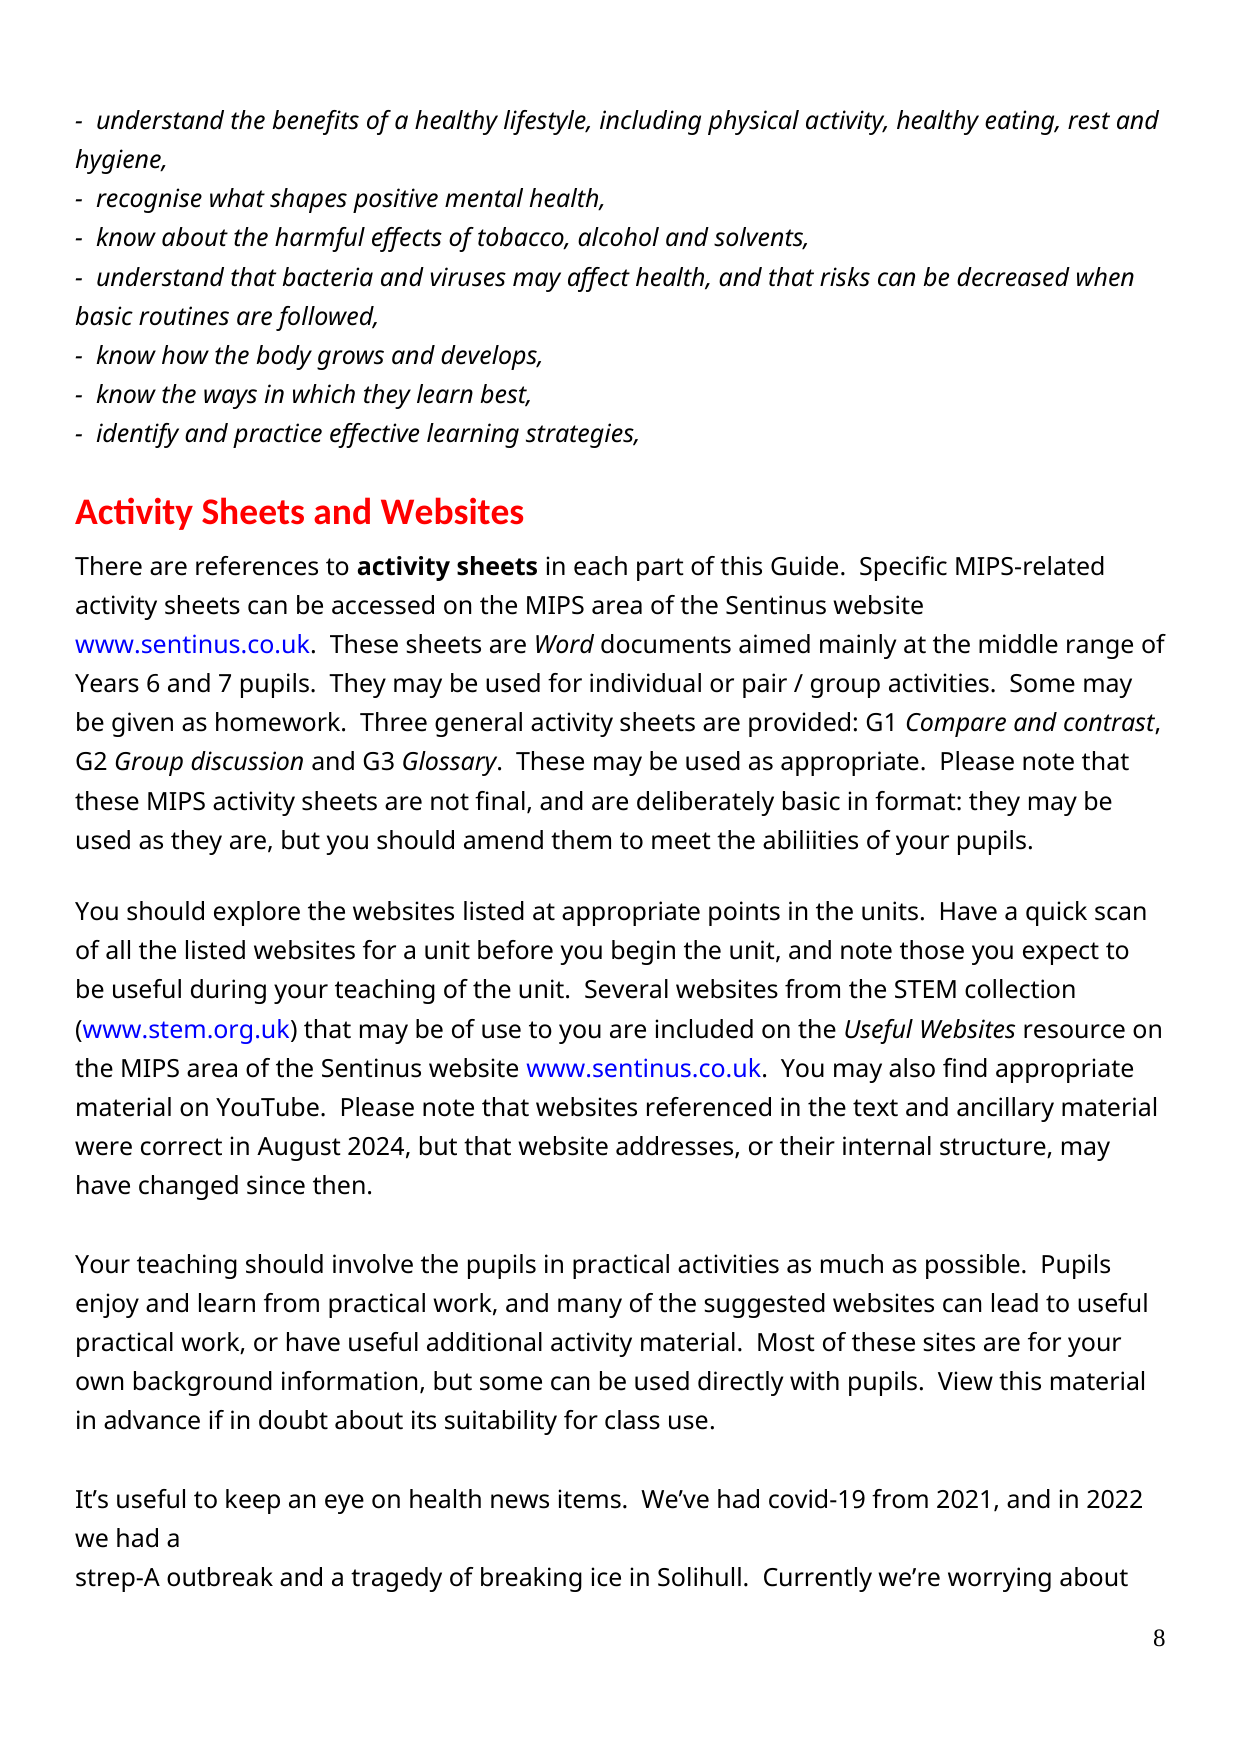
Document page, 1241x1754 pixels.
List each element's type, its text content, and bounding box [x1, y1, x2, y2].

text - know the ways in which they learn best, [75, 377, 1165, 411]
text You should explore the websites listed at appropriate points in the units. Have a quick scan of all the listed websites for a unit before you begin the unit, and note those you expect to be useful during your teaching of the unit. Several websites from the STEM collection (www.stem.org.uk) that may be of use to you are included on the Useful Websites resource on the MIPS area of the Sentinus website www.sentinus.co.uk. You may also find appropriate material on YouTube. Please note that websites referenced in the text and ancillary material were correct in August 2024, but that website addresses, or their internal structure, may have changed since then. [75, 894, 1165, 1202]
text Your teaching should involve the pupils in practical activities as much as possible. Pupils enjoy and learn from practical work, and many of the suggested websites can lead to useful practical work, or have useful additional activity material. Most of these sites are for your own background information, but some can be used directly with pupils. View this material in advance if in doubt about its suitability for class use. [75, 1246, 1165, 1437]
text - recognise what shapes positive mental health, [75, 181, 1165, 215]
text Activity Sheets and Websites [75, 488, 1165, 534]
text There are references to activity sheets in each part of this Guide. Specific MIPS-related activity sheets can be accessed on the MIPS area of the Sentinus website www.sentinus.co.uk. These sheets are Word documents aimed mainly at the middle range of Years 6 and 7 pupils. They may be used for individual or pair / group activities. Some may be given as homework. Three general activity sheets are provided: G1 Compare and contrast, G2 Group discussion and G3 Glossary. These may be used as appropriate. Please note that these MIPS activity sheets are not final, and are deliberately basic in format: they may be used as they are, but you should amend them to meet the abiliities of your pupils. [75, 548, 1165, 856]
text It’s useful to keep an eye on health news items. We’ve had covid-19 from 2021, and in 2022 we had a [75, 1481, 1165, 1554]
text - understand that bacteria and viruses may affect health, and that risks can be decreased when basic routines are followed, [75, 259, 1165, 332]
text - understand the benefits of a healthy lifestyle, including physical activity, healthy eating, rest and hygiene, [75, 102, 1165, 176]
text - know how the body grows and develops, [75, 337, 1165, 372]
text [75, 1559, 1165, 1594]
text - identify and practice effective learning strategies, [75, 416, 1165, 450]
text - know about the harmful effects of tobacco, alcohol and solvents, [75, 220, 1165, 254]
